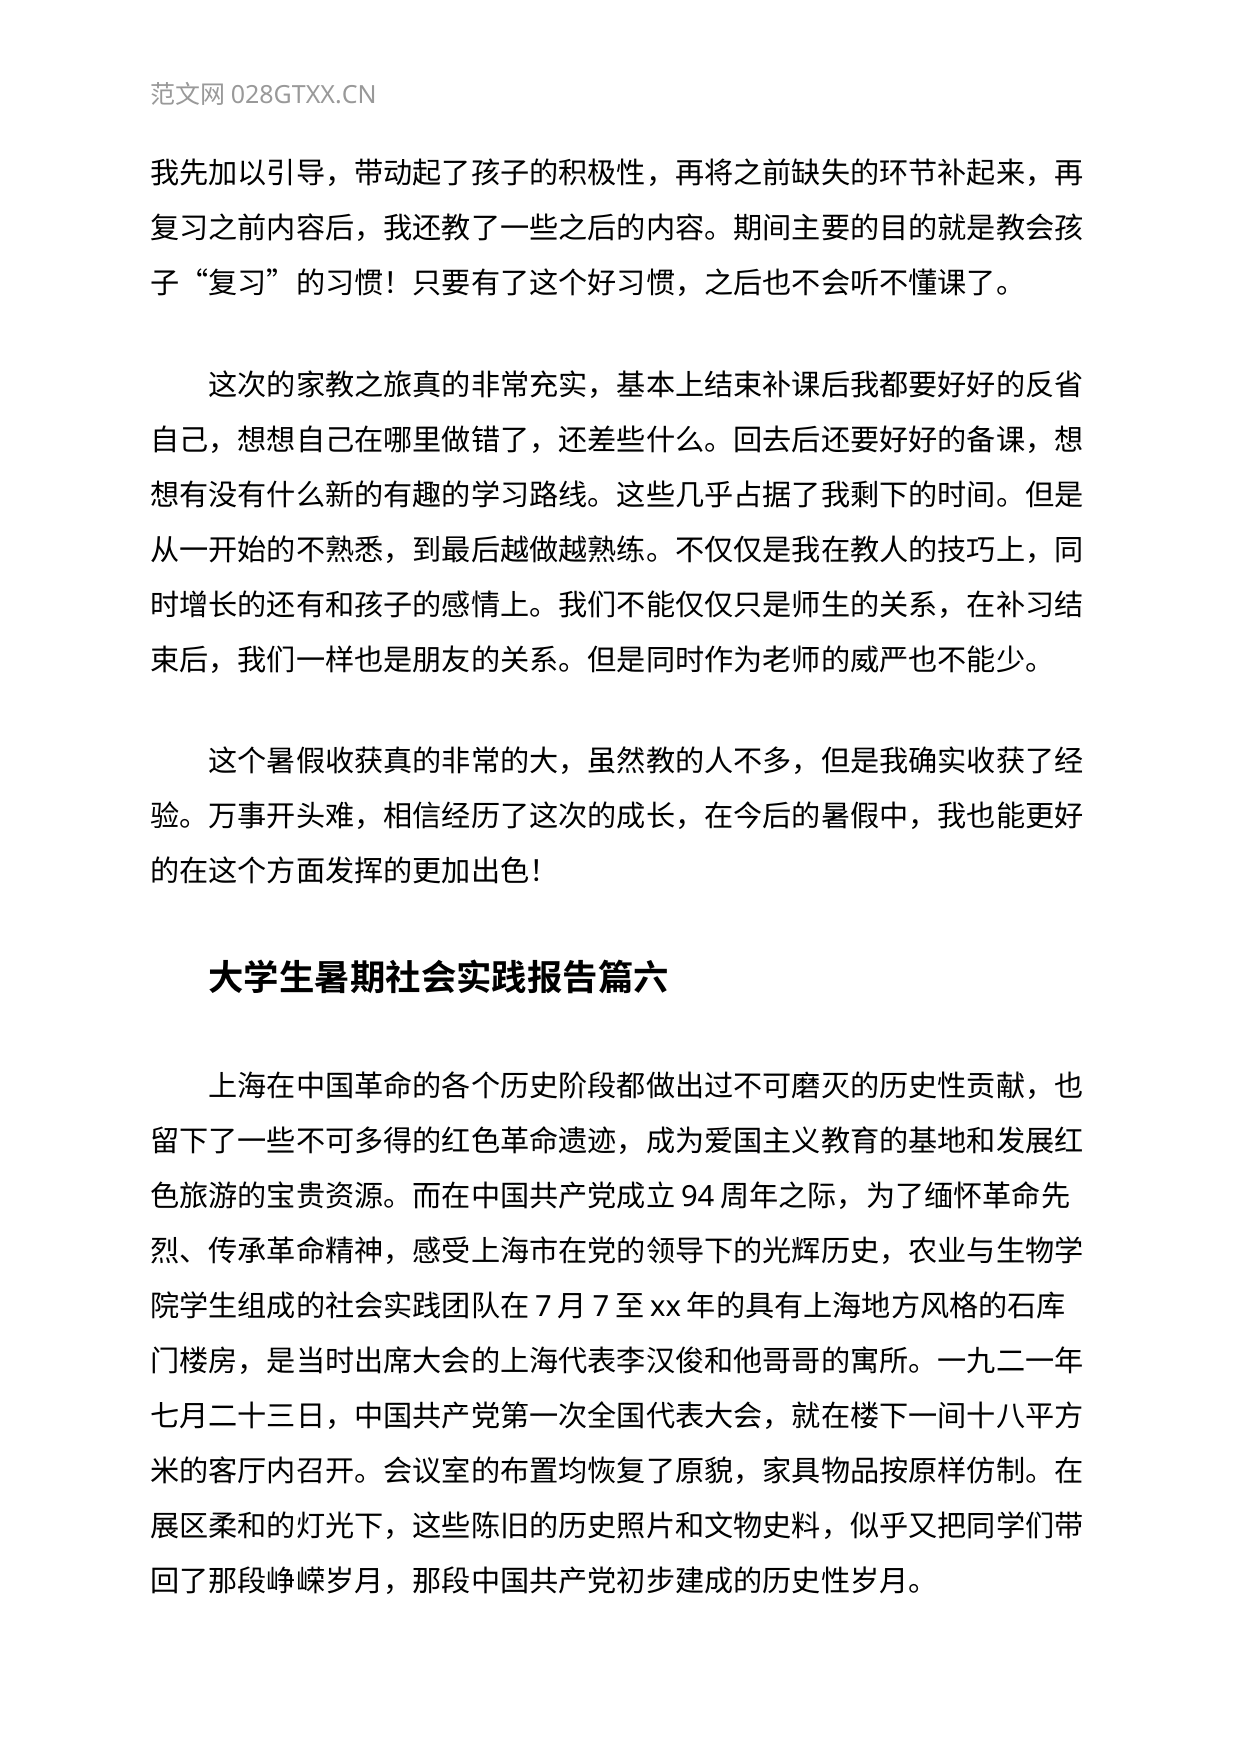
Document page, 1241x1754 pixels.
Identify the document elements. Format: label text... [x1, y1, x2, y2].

text 这次的家教之旅真的非常充实，基本上结束补课后我都要好好的反省自己，想想自己在哪里做错了，还差些什么。回去后还要好好的备课，想想有没有什么新的有趣的学习路线。这些几乎占据了我剩下的时间。但是从一开始的不熟悉，到最后越做越熟练。不仅仅是我在教人的技巧上，同时增长的还有和孩子的感情上。我们不能仅仅只是师生的关系，在补习结束后，我们一样也是朋友的关系。但是同时作为老师的威严也不能少。 [150, 362, 1090, 678]
text 大学生暑期社会实践报告篇六 [150, 949, 1090, 1001]
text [150, 150, 1090, 302]
text 上海在中国革命的各个历史阶段都做出过不可磨灭的历史性贡献，也留下了一些不可多得的红色革命遗迹，成为爱国主义教育的基地和发展红色旅游的宝贵资源。而在中国共产党成立94周年之际，为了缅怀革命先烈、传承革命精神，感受上海市在党的领导下的光辉历史，农业与生物学院学生组成的社会实践团队在7月7至xx年的具有上海地方风格的石库门楼房，是当时出席大会的上海代表李汉俊和他哥哥的寓所。一九二一年七月二十三日，中国共产党第一次全国代表大会，就在楼下一间十八平方米的客厅内召开。会议室的布置均恢复了原貌，家具物品按原样仿制。在展区柔和的灯光下，这些陈旧的历史照片和文物史料，似乎又把同学们带回了那段峥嵘岁月，那段中国共产党初步建成的历史性岁月。 [150, 1063, 1090, 1599]
text 这个暑假收获真的非常的大，虽然教的人不多，但是我确实收获了经验。万事开头难，相信经历了这次的成长，在今后的暑假中，我也能更好的在这个方面发挥的更加出色！ [150, 738, 1090, 890]
